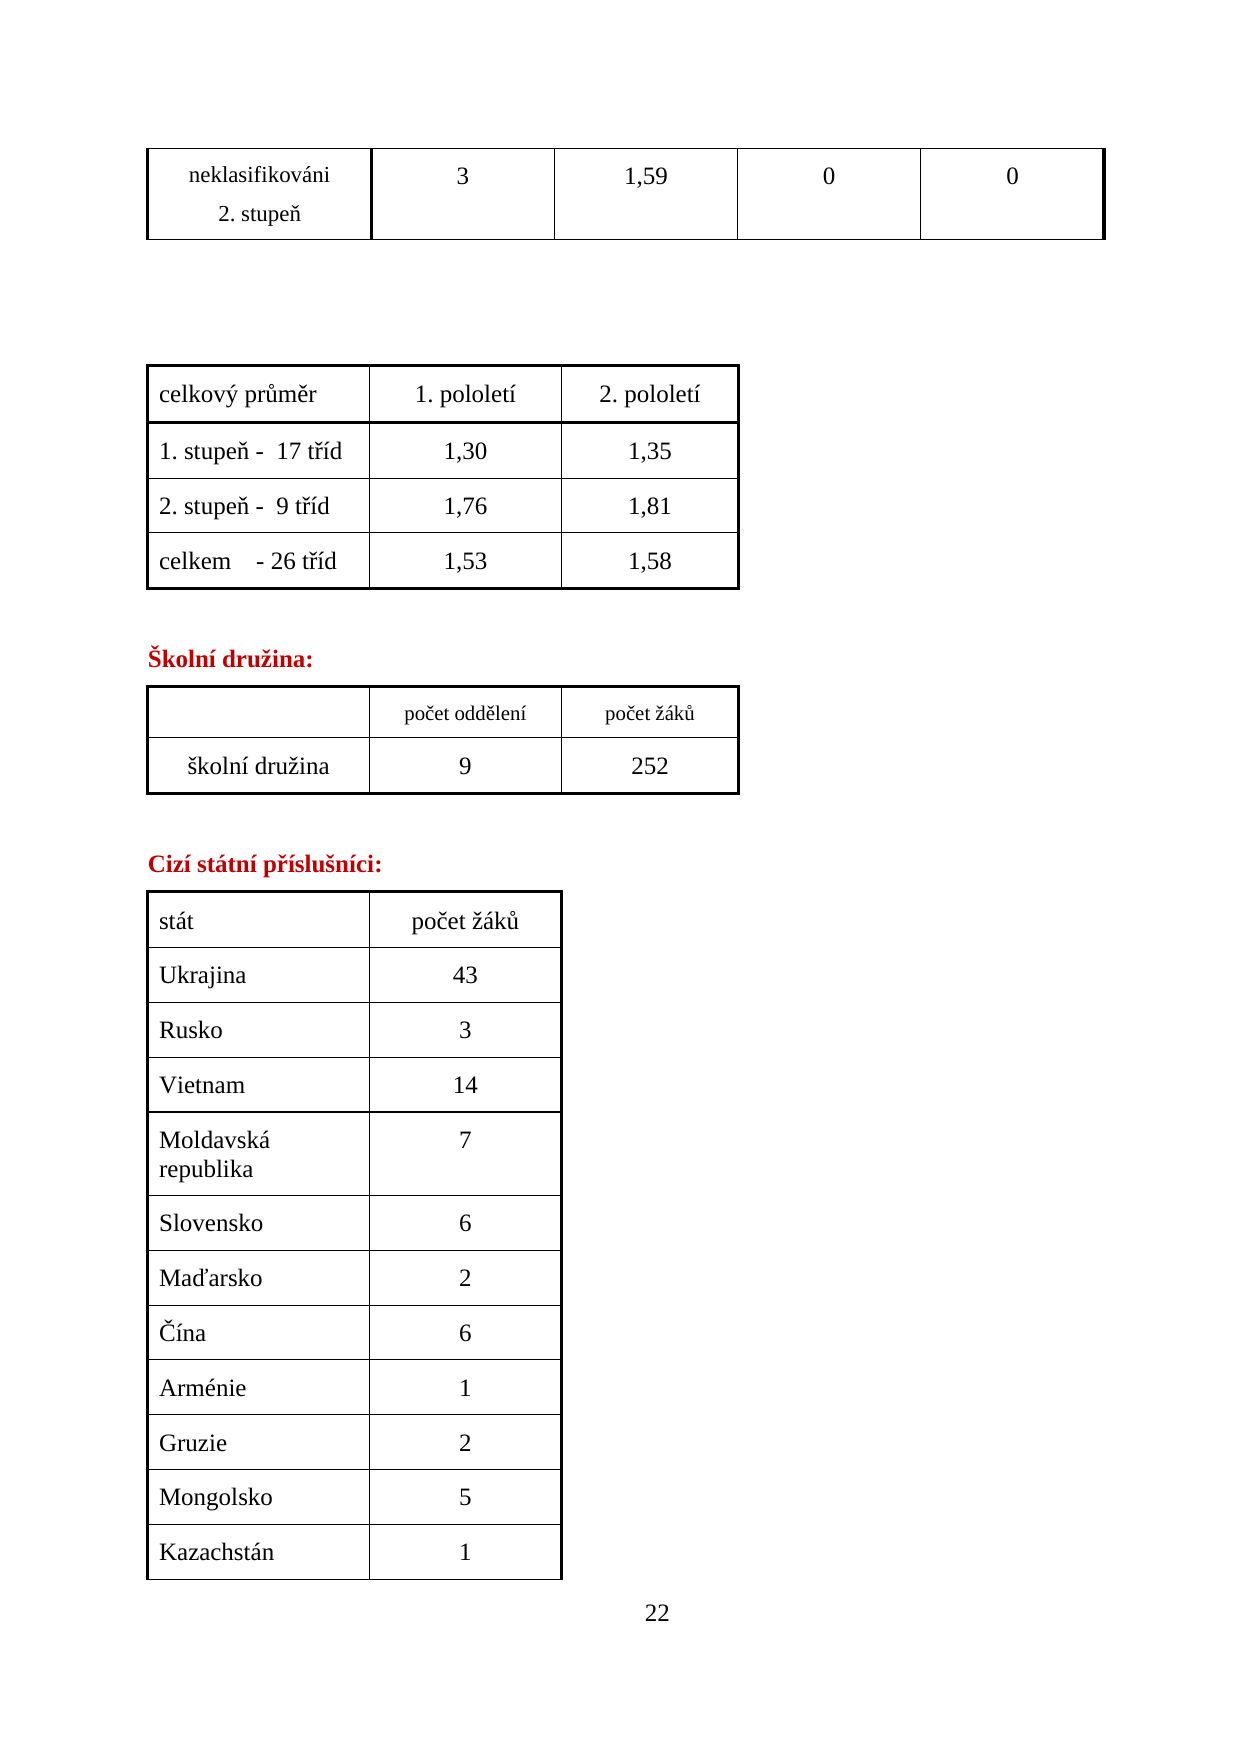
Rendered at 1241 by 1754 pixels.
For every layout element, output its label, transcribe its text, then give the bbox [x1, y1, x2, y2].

table_cell 2 [370, 1251, 560, 1304]
table_cell Slovensko [149, 1196, 369, 1250]
table_cell Čína [149, 1306, 369, 1359]
table_header 2. pololetí [562, 367, 737, 421]
table_cell 1 [370, 1360, 560, 1414]
table_cell 1,53 [370, 533, 561, 587]
table_cell Rusko [149, 1003, 369, 1057]
table_cell 1,59 [555, 149, 737, 239]
table_cell 1 [370, 1525, 560, 1578]
table_cell 1,58 [562, 533, 737, 587]
table_cell 1. stupeň - 17 tříd [149, 424, 369, 477]
table_cell 1,81 [562, 479, 737, 532]
table_cell 6 [370, 1306, 560, 1359]
table_cell 3 [373, 149, 554, 239]
table_header celkový průměr [149, 367, 369, 421]
table_cell 43 [370, 948, 560, 1002]
table_cell 0 [738, 149, 920, 239]
table_cell celkem - 26 tříd [149, 533, 369, 587]
table_cell 6 [370, 1196, 560, 1250]
table_header stát [149, 893, 369, 947]
table_cell Gruzie [149, 1415, 369, 1469]
table_cell neklasifikováni 2. stupeň [149, 149, 370, 239]
table_cell Moldavská republika [149, 1113, 369, 1195]
table_cell Vietnam [149, 1058, 369, 1111]
table_cell Mongolsko [149, 1470, 369, 1524]
table_cell 2. stupeň - 9 tříd [149, 479, 369, 532]
table_cell 252 [562, 738, 737, 792]
table_cell 5 [370, 1470, 560, 1524]
table_cell školní družina [149, 738, 369, 792]
table_cell Arménie [149, 1360, 369, 1414]
table_cell Kazachstán [149, 1525, 369, 1578]
text Cizí státní příslušníci: [148, 849, 1093, 878]
table_cell Ukrajina [149, 948, 369, 1002]
table_header počet žáků [562, 688, 737, 737]
table_cell 0 [921, 149, 1102, 239]
table_cell 1,35 [562, 424, 737, 477]
table_header počet žáků [370, 893, 560, 947]
table_cell 2 [370, 1415, 560, 1469]
table_header [149, 688, 369, 737]
table_cell Maďarsko [149, 1251, 369, 1304]
table_cell 9 [370, 738, 561, 792]
text Školní družina: [148, 644, 1093, 673]
table_cell 1,76 [370, 479, 561, 532]
table_cell 14 [370, 1058, 560, 1111]
table_header počet oddělení [370, 688, 561, 737]
table_header 1. pololetí [370, 367, 561, 421]
table_cell 3 [370, 1003, 560, 1057]
table_cell 1,30 [370, 424, 561, 477]
table_cell 7 [370, 1113, 560, 1195]
